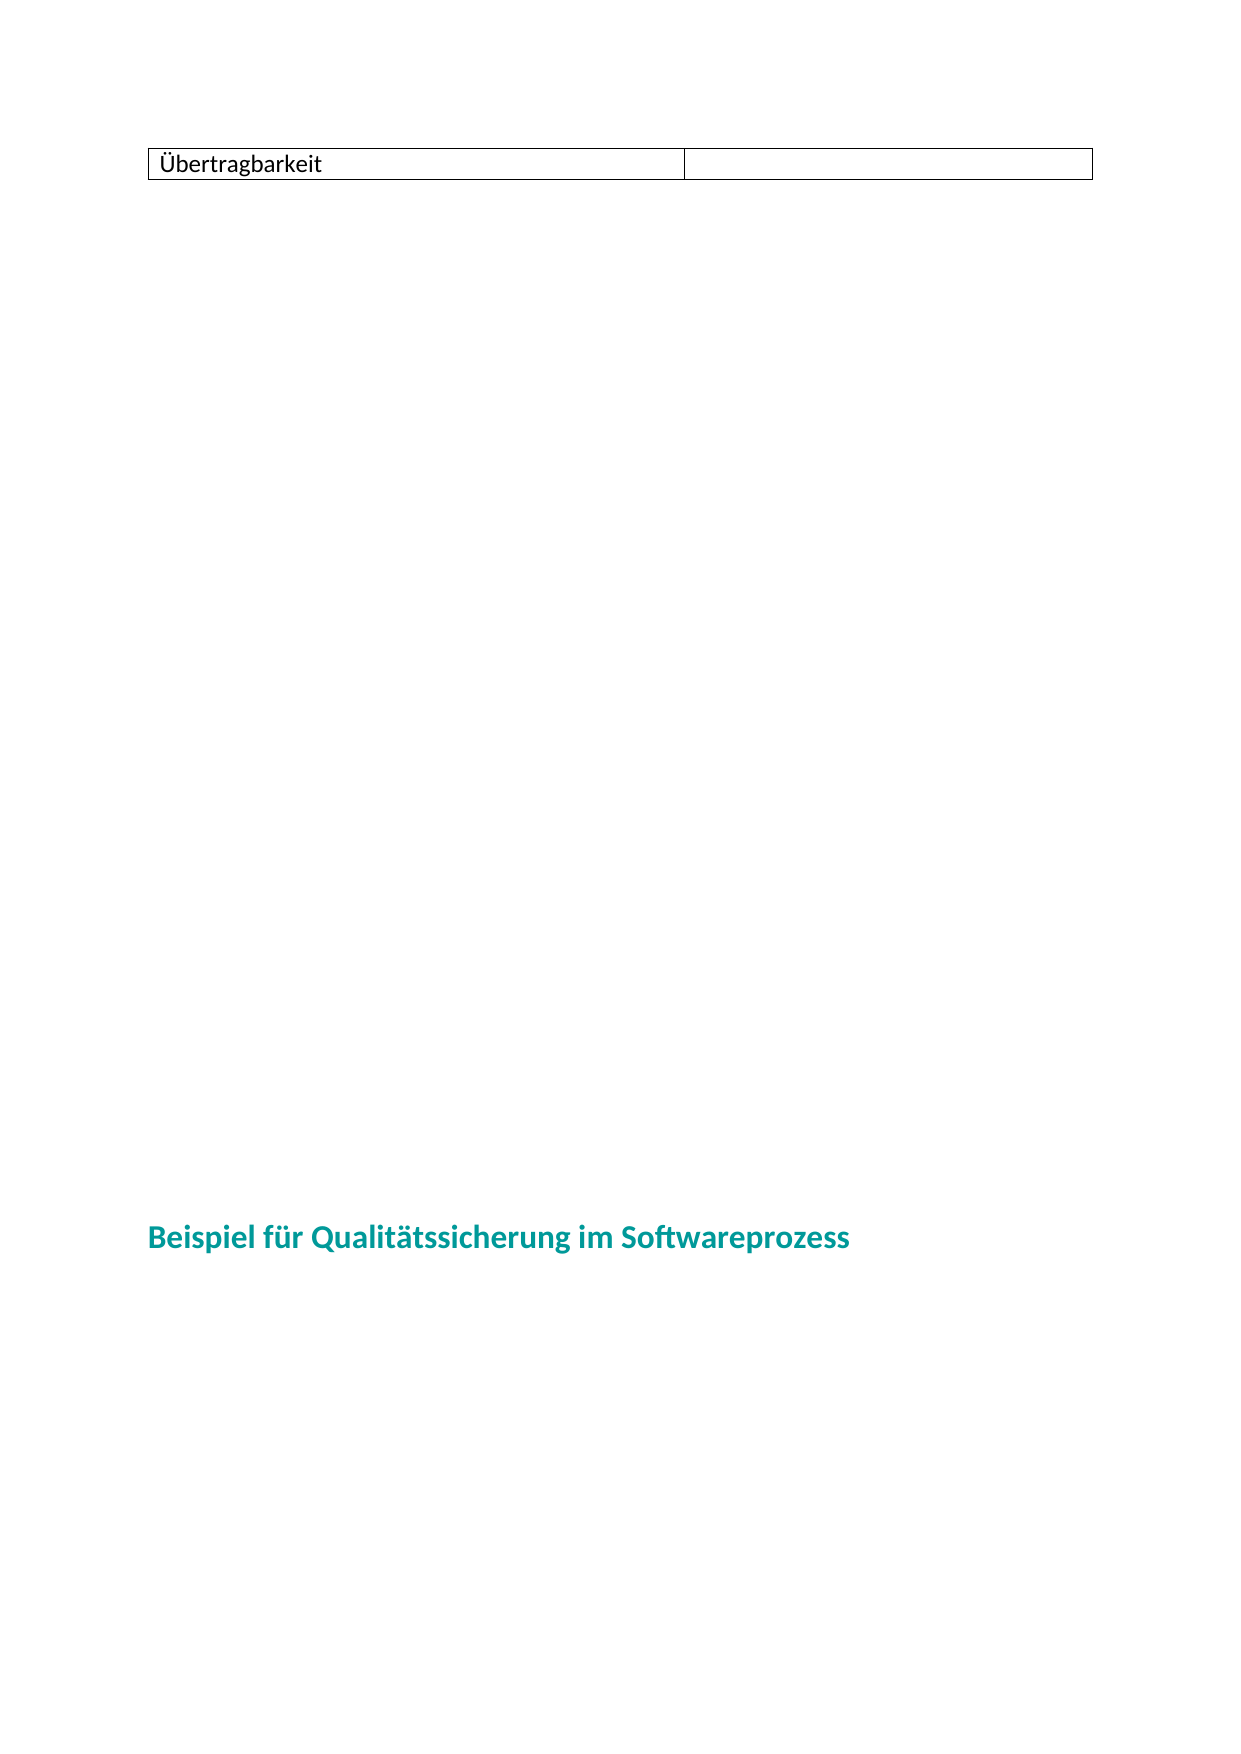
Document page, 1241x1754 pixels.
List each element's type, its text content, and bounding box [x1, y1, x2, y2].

table_cell [685, 149, 1092, 179]
table_cell Übertragbarkeit [149, 149, 684, 179]
text Beispiel für Qualitätssicherung im Softwareprozess [148, 1216, 1093, 1257]
